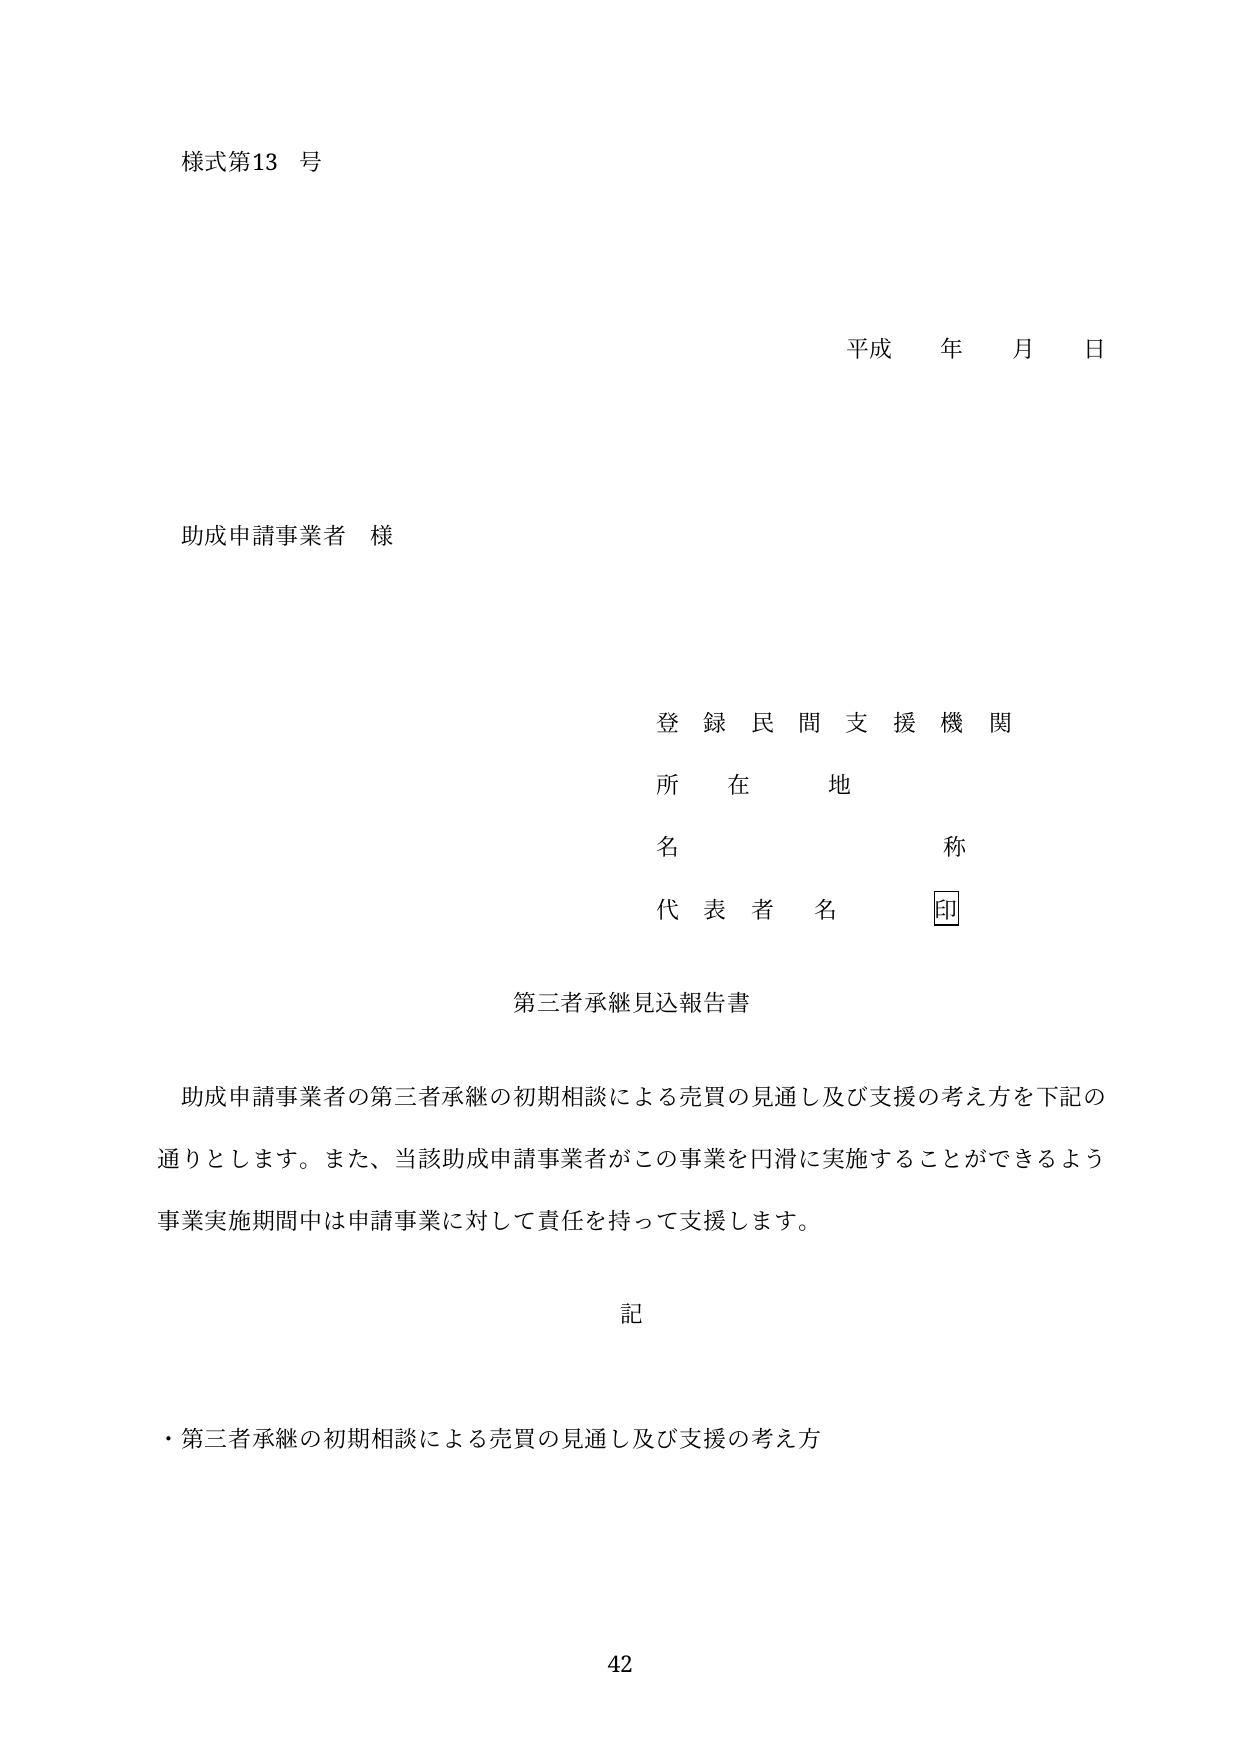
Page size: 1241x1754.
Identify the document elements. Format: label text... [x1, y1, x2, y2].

text 記 [134, 1282, 1107, 1344]
text 助成申請事業者の第三者承継の初期相談による売買の見通し及び支援の考え方を下記の通りとします。また、当該助成申請事業者がこの事業を円滑に実施することができるよう事業実施期間中は申請事業に対して責任を持って支援します。 [134, 1064, 1107, 1251]
text 所在地 [140, 752, 1107, 815]
text 第三者承継見込報告書 [134, 970, 1107, 1033]
text 登録民間支援機関 [164, 690, 1107, 752]
text 代表者名 印 [164, 877, 969, 939]
text 平成 年 月 日 [134, 316, 1107, 379]
text 助成申請事業者 様 [134, 503, 1107, 566]
text 名 称 [164, 815, 969, 877]
text ・第三者承継の初期相談による売買の見通し及び支援の考え方 [134, 1406, 1107, 1469]
text 様式第13号 [104, 129, 1107, 192]
